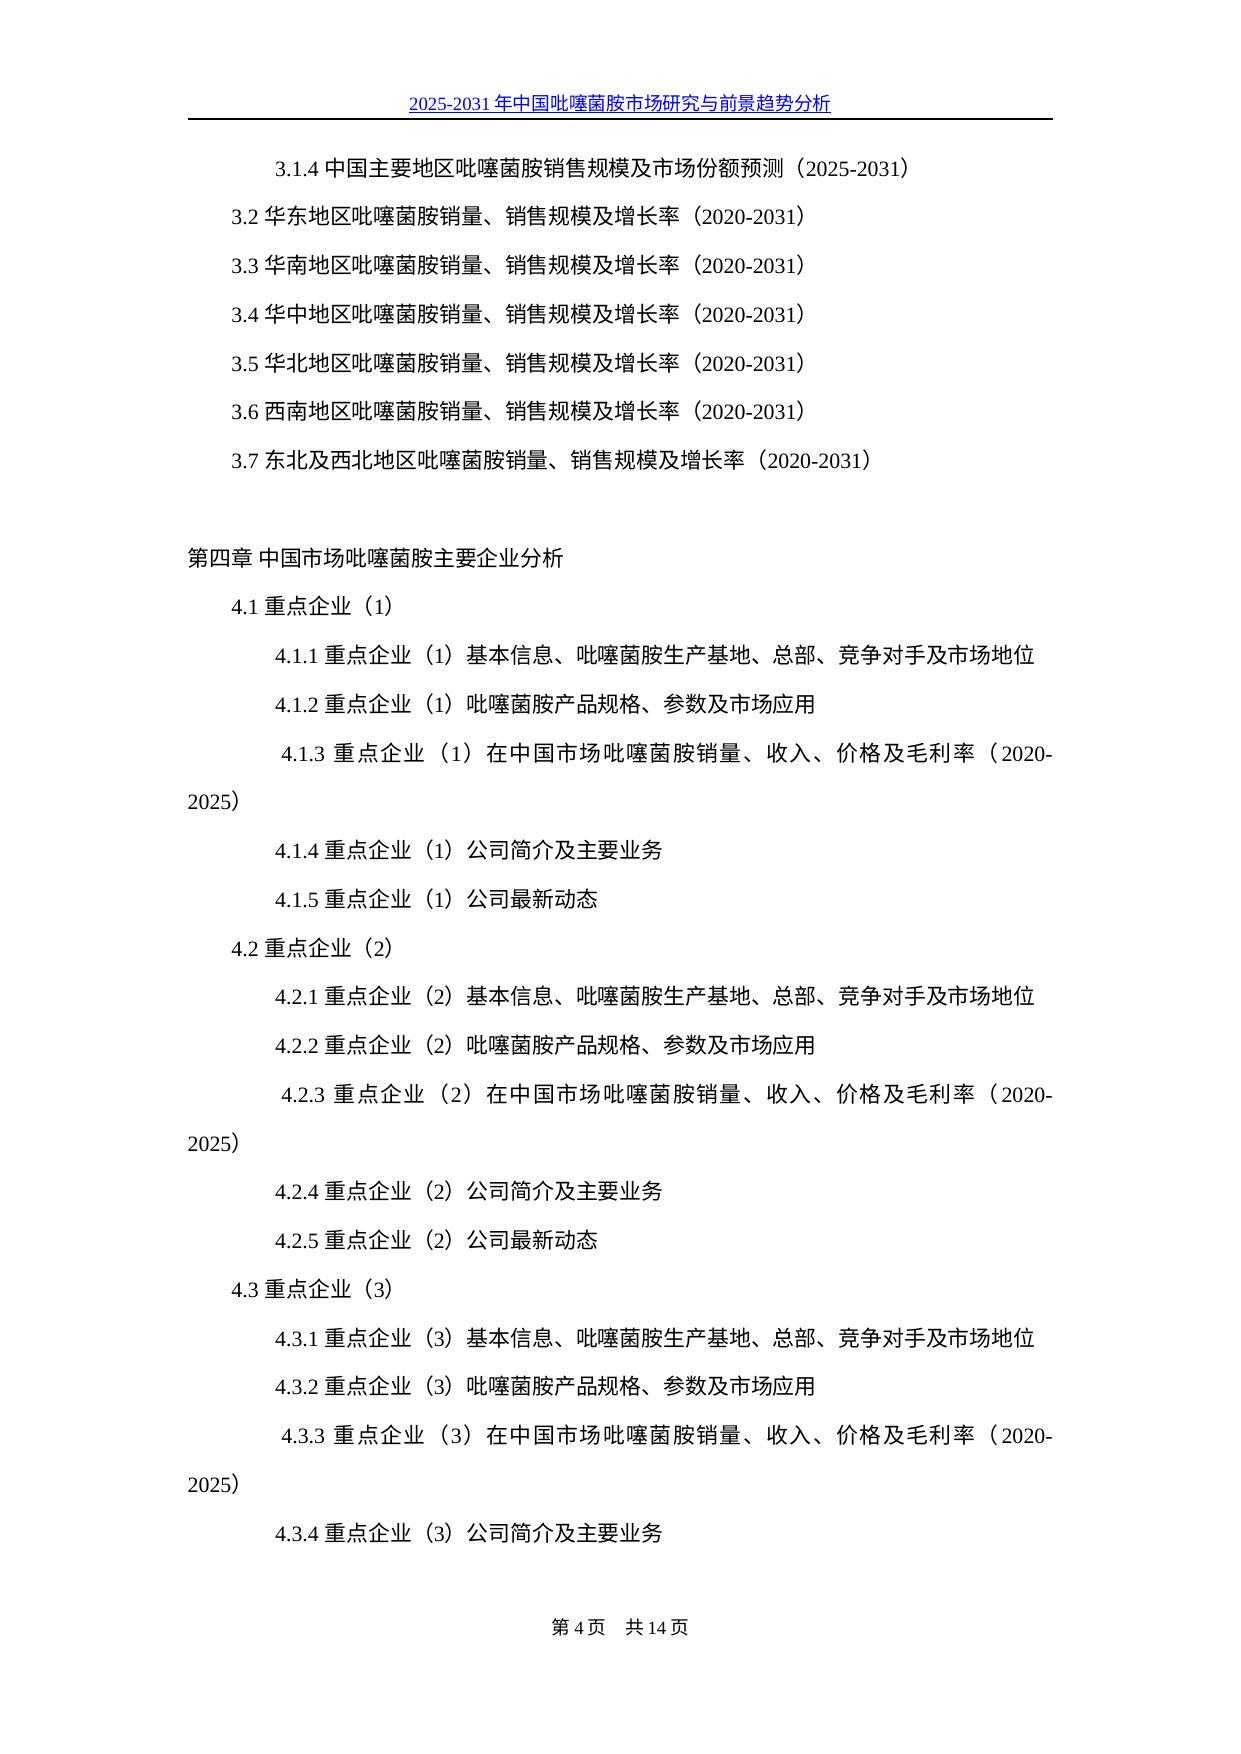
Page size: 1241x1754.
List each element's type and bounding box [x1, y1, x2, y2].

text [187, 150, 1053, 1548]
